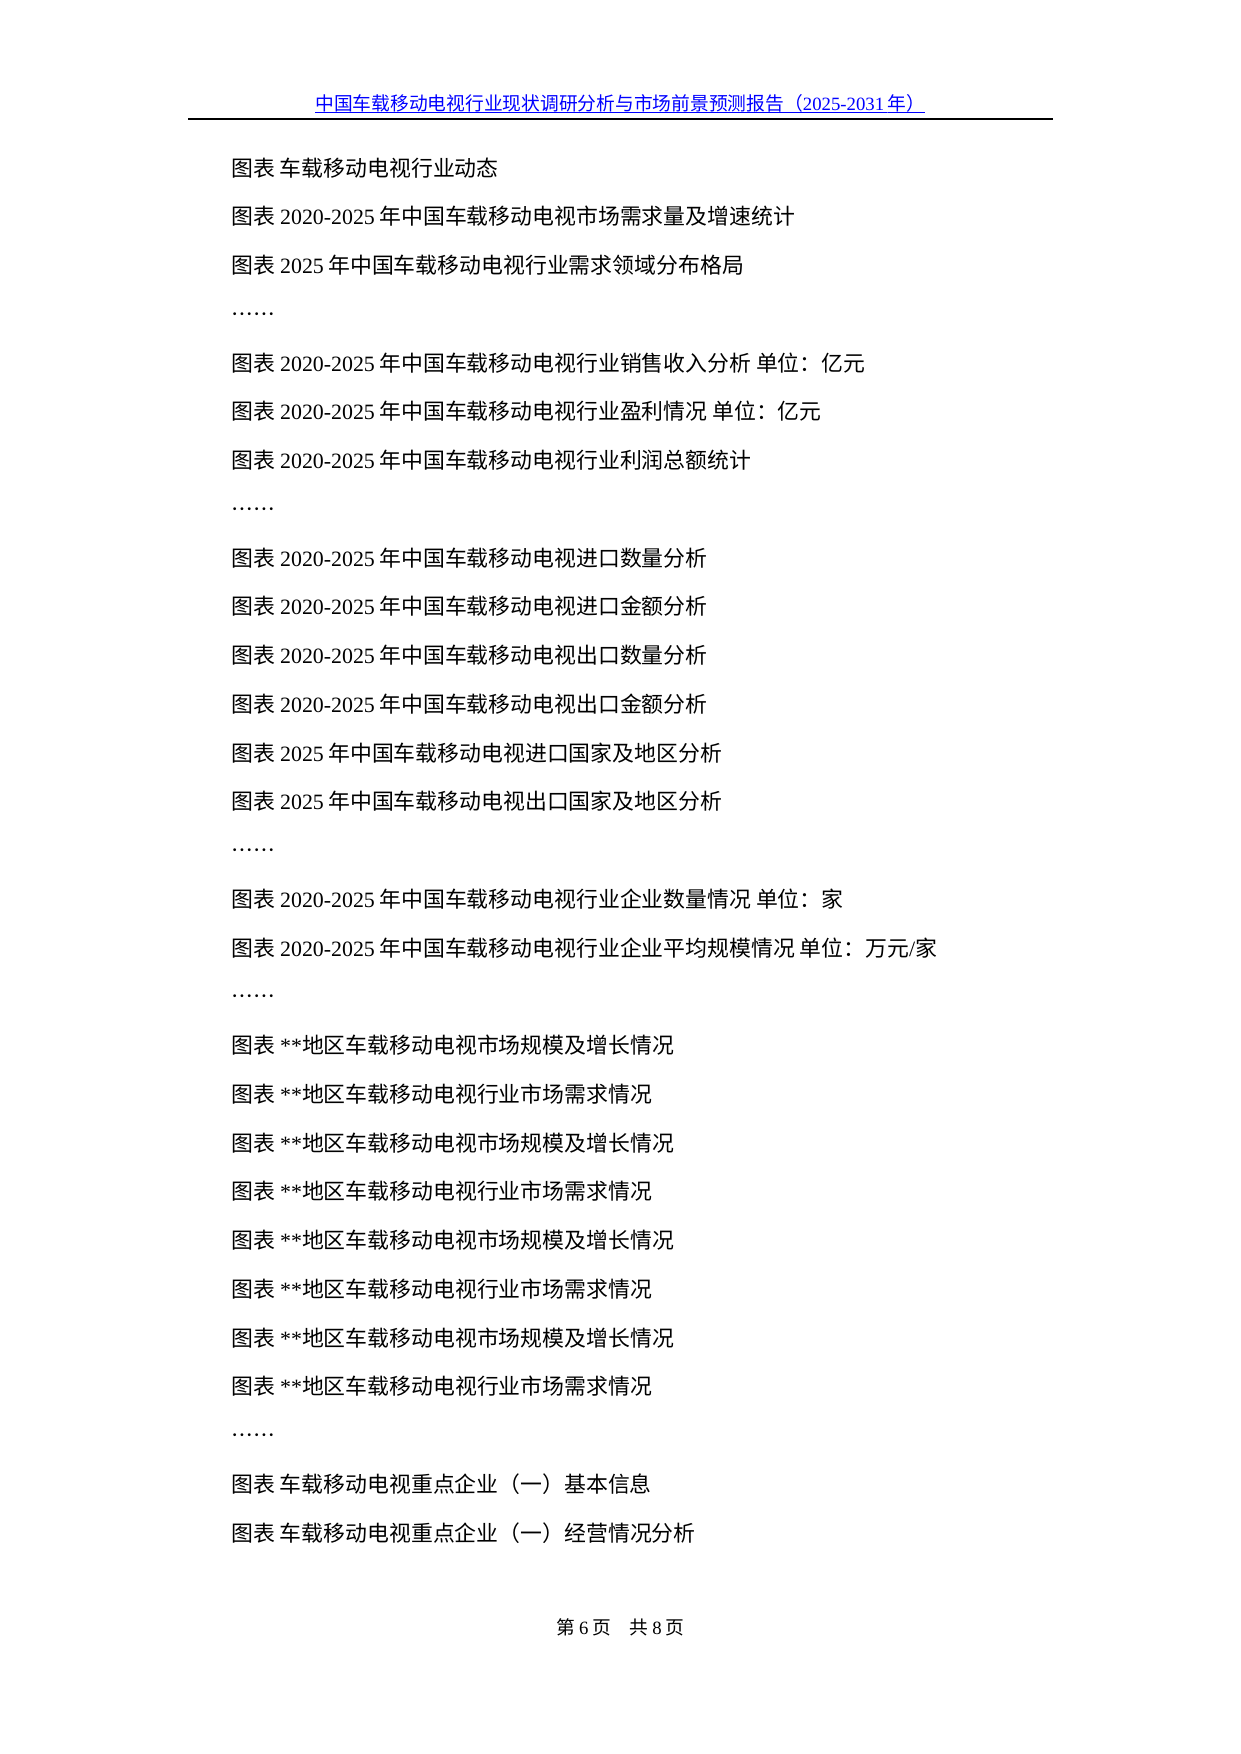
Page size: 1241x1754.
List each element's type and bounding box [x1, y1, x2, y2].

text [187, 150, 1053, 1548]
